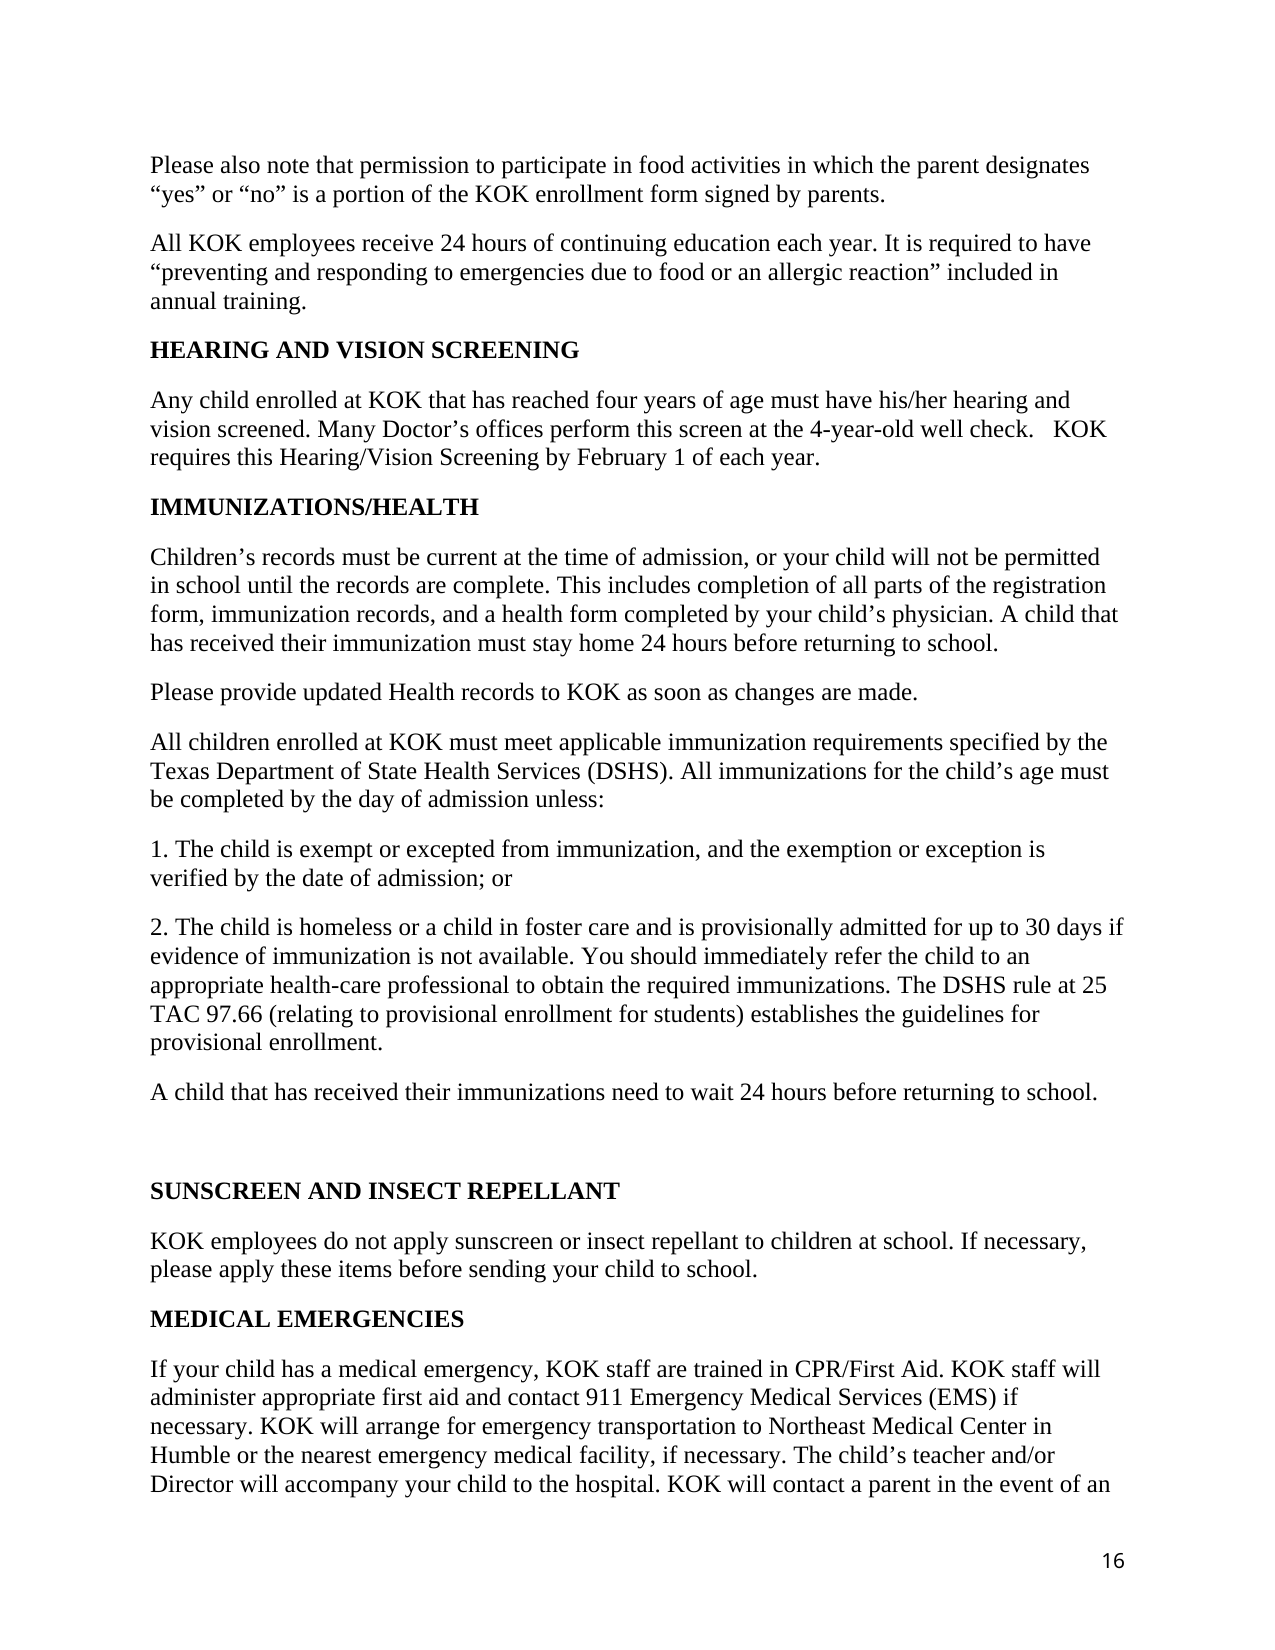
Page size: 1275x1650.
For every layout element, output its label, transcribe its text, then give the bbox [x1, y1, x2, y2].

text All children enrolled at KOK must meet applicable immunization requirements specified by the Texas Department of State Health Services (DSHS). All immunizations for the child’s age must be completed by the day of admission unless: [150, 727, 1125, 813]
text All KOK employees receive 24 hours of continuing education each year. It is required to have “preventing and responding to emergencies due to food or an allergic reaction” included in annual training. [150, 228, 1125, 314]
text Children’s records must be current at the time of admission, or your child will not be permitted in school until the records are complete. This includes completion of all parts of the registration form, immunization records, and a health form completed by your child’s physician. A child that has received their immunization must stay home 24 hours before returning to school. [150, 542, 1125, 657]
text A child that has received their immunizations need to wait 24 hours before returning to school. [150, 1077, 1125, 1106]
text HEARING AND VISION SCREENING [150, 335, 1125, 364]
text 1. The child is exempt or excepted from immunization, and the exemption or exception is verified by the date of admission; or [150, 834, 1125, 892]
text If your child has a medical emergency, KOK staff are trained in CPR/First Aid. KOK staff will administer appropriate first aid and contact 911 Emergency Medical Services (EMS) if necessary. KOK will arrange for emergency transportation to Northeast Medical Center in Humble or the nearest emergency medical facility, if necessary. The child’s teacher and/or Director will accompany your child to the hospital. KOK will contact a parent in the event of an [150, 1354, 1125, 1497]
text MEDICAL EMERGENCIES [150, 1304, 1125, 1333]
text Any child enrolled at KOK that has reached four years of age must have his/her hearing and vision screened. Many Doctor’s offices perform this screen at the 4-year-old well check. KOK requires this Hearing/Vision Screening by February 1 of each year. [150, 385, 1125, 471]
text Please provide updated Health records to KOK as soon as changes are made. [150, 677, 1125, 706]
text KOK employees do not apply sunscreen or insect repellant to children at school. If necessary, please apply these items before sending your child to school. [150, 1226, 1125, 1283]
text 2. The child is homeless or a child in foster care and is provisionally admitted for up to 30 days if evidence of immunization is not available. You should immediately refer the child to an appropriate health-care professional to obtain the required immunizations. The DSHS rule at 25 TAC 97.66 (relating to provisional enrollment for students) establishes the guidelines for provisional enrollment. [150, 912, 1125, 1056]
text IMMUNIZATIONS/HEALTH [150, 492, 1125, 521]
text SUNSCREEN AND INSECT REPELLANT [150, 1176, 1125, 1205]
text Please also note that permission to participate in food activities in which the parent designates “yes” or “no” is a portion of the KOK enrollment form signed by parents. [150, 150, 1125, 207]
